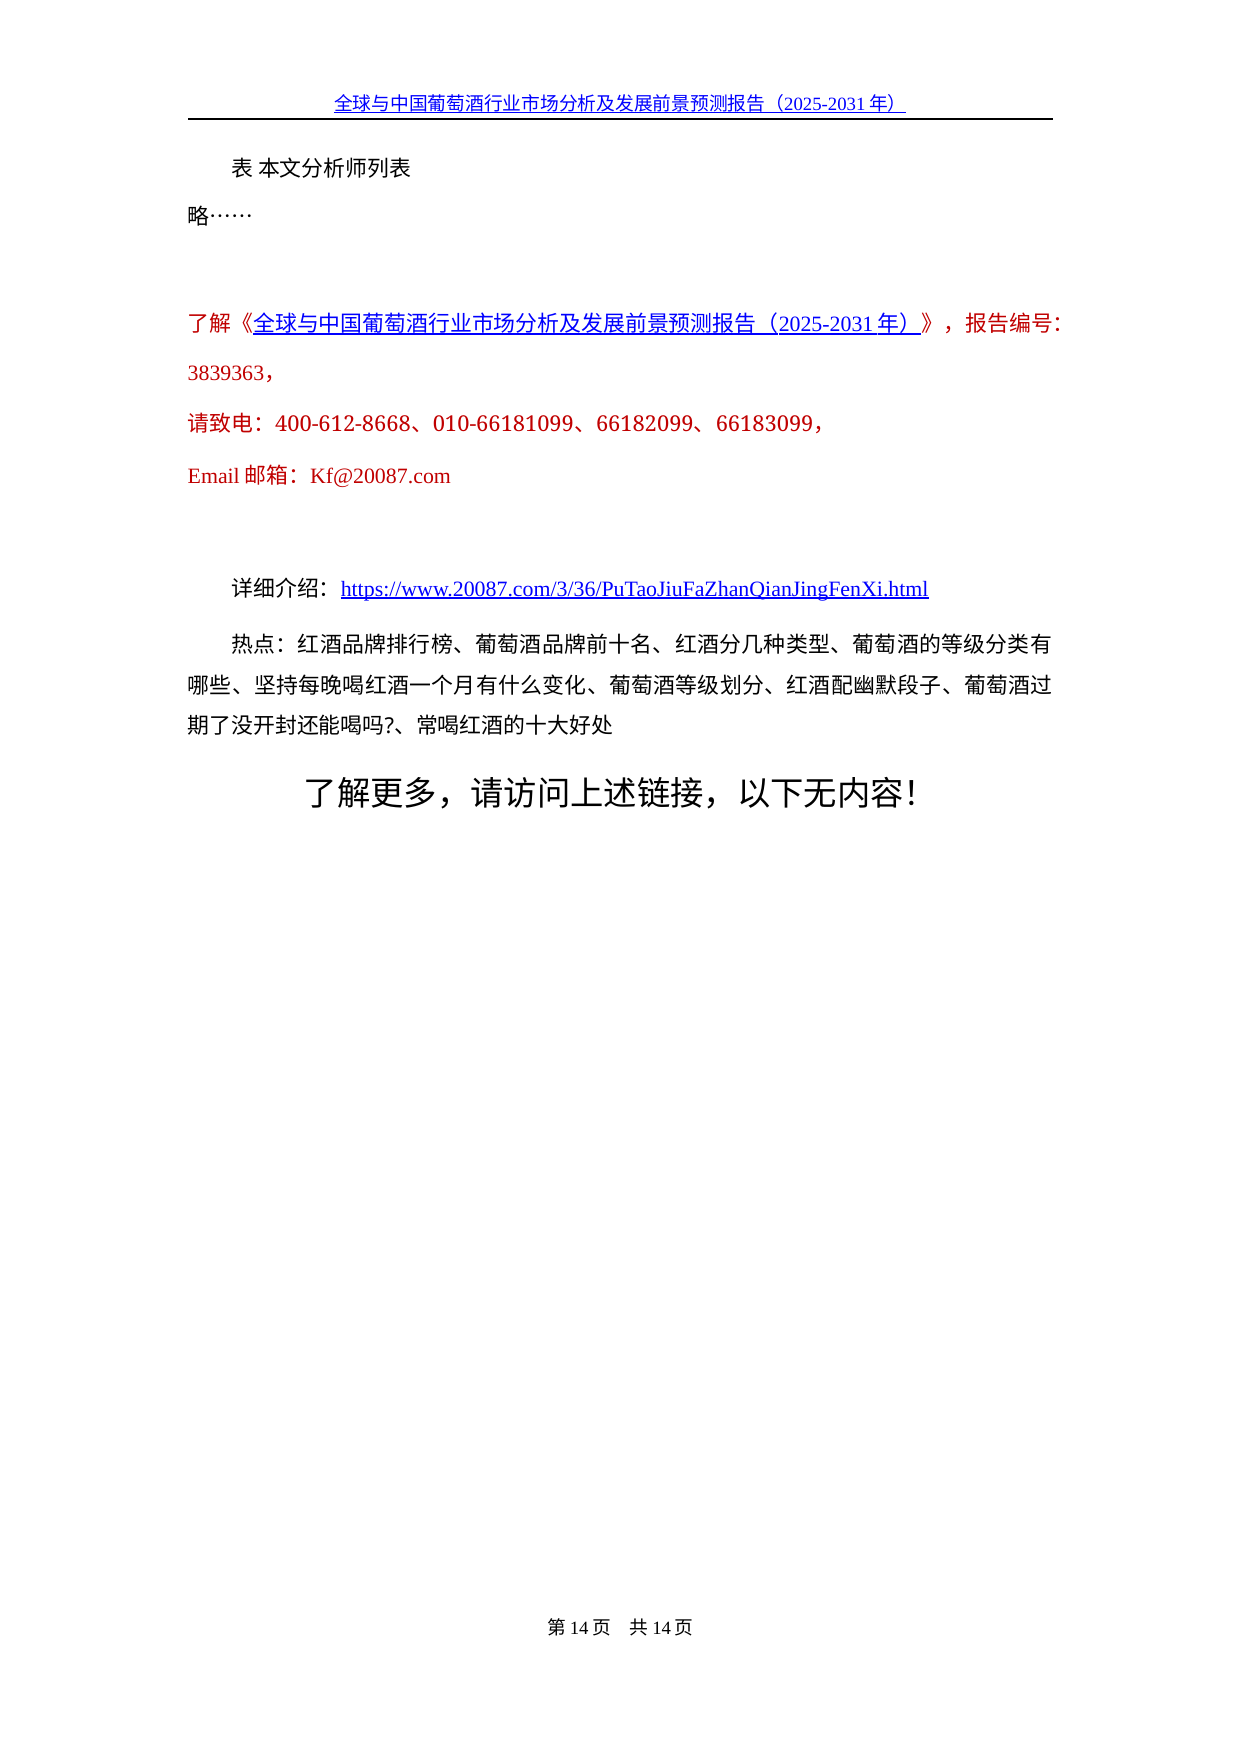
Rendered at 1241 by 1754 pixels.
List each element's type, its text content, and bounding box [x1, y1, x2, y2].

text Email邮箱：Kf@20087.com [187, 457, 1053, 490]
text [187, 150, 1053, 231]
title 了解更多，请访问上述链接，以下无内容！ [187, 758, 1053, 823]
text 请致电：400-612-8668、010-66181099、66182099、66183099， [187, 406, 1053, 438]
text 了解《全球与中国葡萄酒行业市场分析及发展前景预测报告（2025-2031年）》，报告编号：3839363， [187, 305, 1053, 387]
text 热点：红酒品牌排行榜、葡萄酒品牌前十名、红酒分几种类型、葡萄酒的等级分类有哪些、坚持每晚喝红酒一个月有什么变化、葡萄酒等级划分、红酒配幽默段子、葡萄酒过期了没开封还能喝吗?、常喝红酒的十大好处 [187, 627, 1053, 741]
text 详细介绍：https://www.20087.com/3/36/PuTaoJiuFaZhanQianJingFenXi.html [187, 570, 1053, 603]
